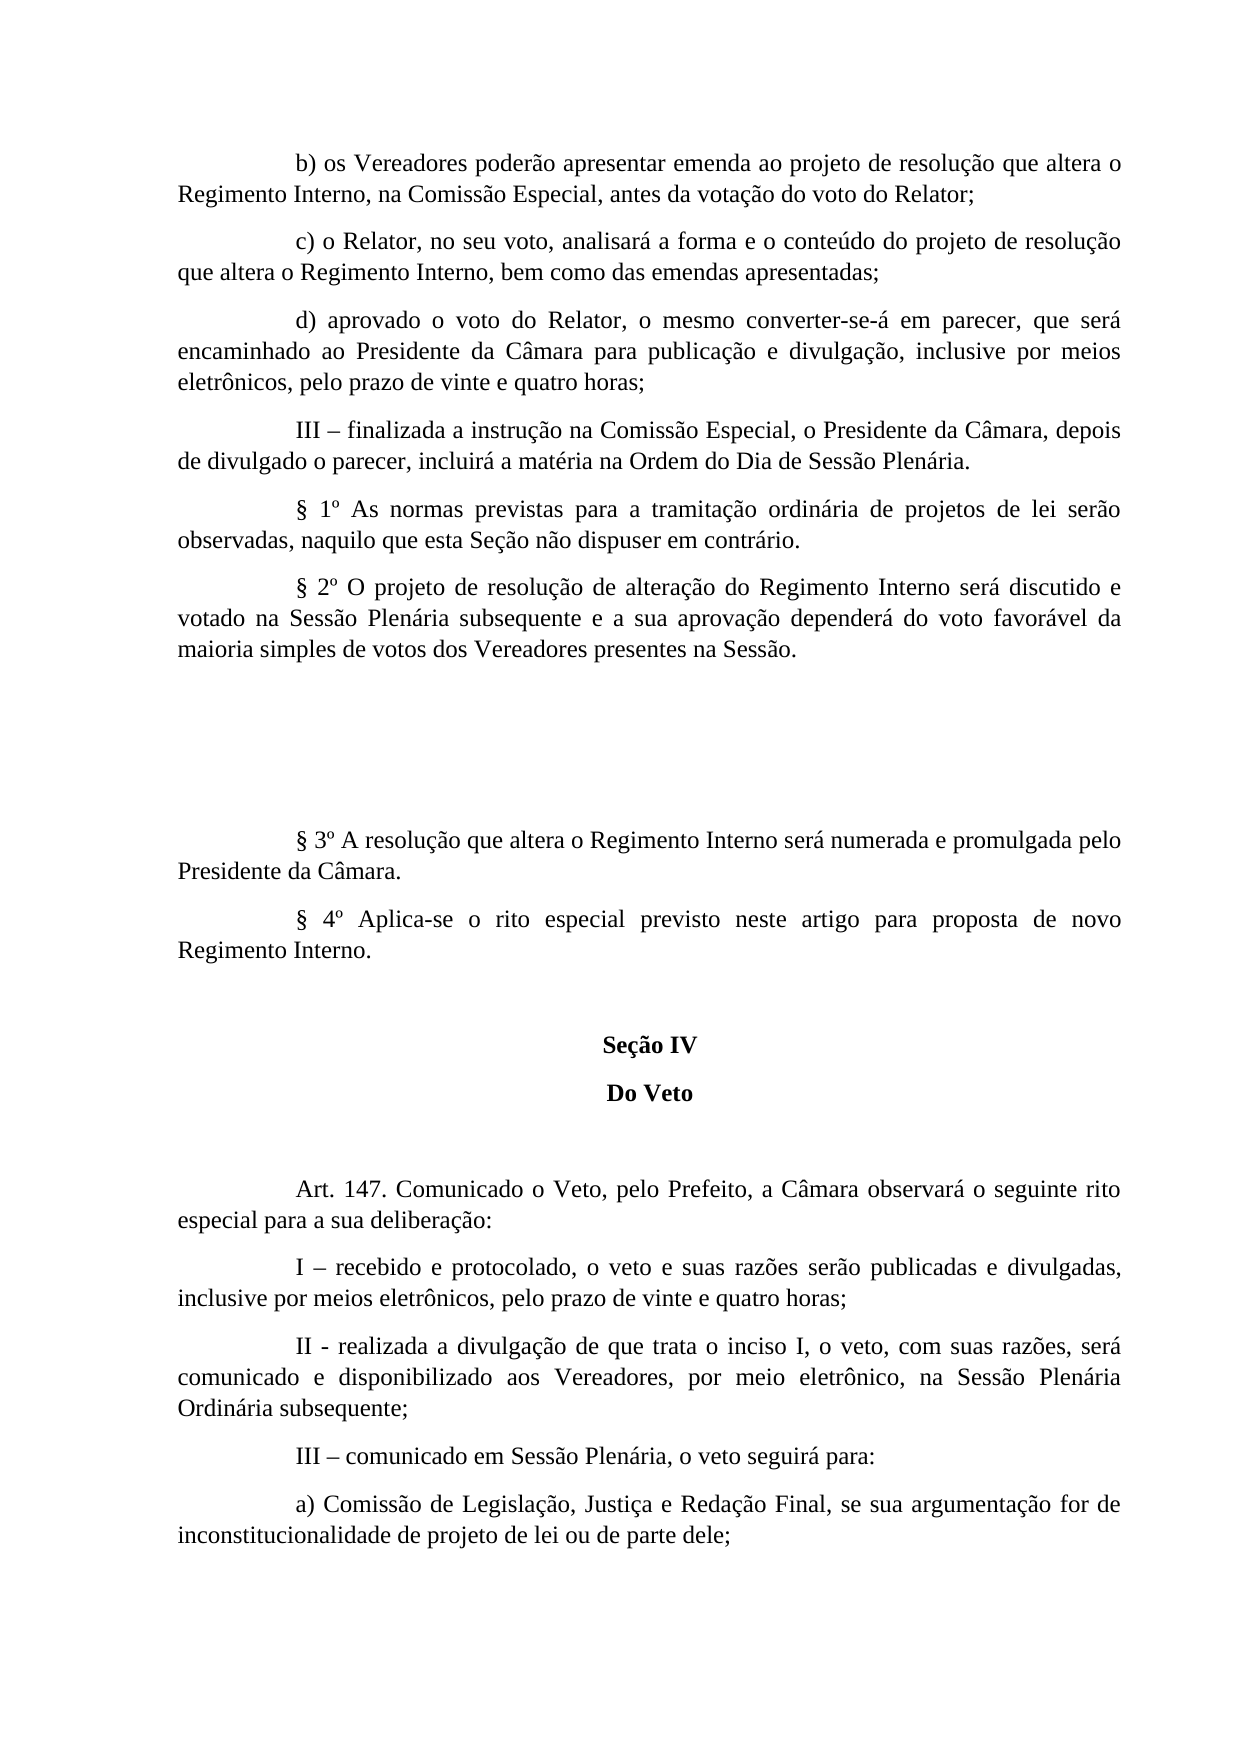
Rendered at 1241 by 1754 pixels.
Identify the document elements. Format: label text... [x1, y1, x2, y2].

text a) Comissão de Legislação, Justiça e Redação Final, se sua argumentação for de inconstitucionalidade de projeto de lei ou de parte dele; [177, 1489, 1122, 1548]
text b) os Vereadores poderão apresentar emenda ao projeto de resolução que altera o Regimento Interno, na Comissão Especial, antes da votação do voto do Relator; [177, 148, 1122, 207]
text § 1º As normas previstas para a tramitação ordinária de projetos de lei serão observadas, naquilo que esta Seção não dispuser em contrário. [177, 494, 1122, 553]
text Do Veto [177, 1078, 1122, 1107]
text III – comunicado em Sessão Plenária, o veto seguirá para: [177, 1441, 1122, 1470]
text § 2º O projeto de resolução de alteração do Regimento Interno será discutido e votado na Sessão Plenária subsequente e a sua aprovação dependerá do voto favorável da maioria simples de votos dos Vereadores presentes na Sessão. [177, 572, 1122, 663]
text II - realizada a divulgação de que trata o inciso I, o veto, com suas razões, será comunicado e disponibilizado aos Vereadores, por meio eletrônico, na Sessão Plenária Ordinária subsequente; [177, 1331, 1122, 1422]
text I – recebido e protocolado, o veto e suas razões serão publicadas e divulgadas, inclusive por meios eletrônicos, pelo prazo de vinte e quatro horas; [177, 1252, 1122, 1312]
text § 3º A resolução que altera o Regimento Interno será numerada e promulgada pelo Presidente da Câmara. [177, 825, 1122, 885]
text § 4º Aplica-se o rito especial previsto neste artigo para proposta de novo Regimento Interno. [177, 904, 1122, 964]
text c) o Relator, no seu voto, analisará a forma e o conteúdo do projeto de resolução que altera o Regimento Interno, bem como das emendas apresentadas; [177, 226, 1122, 286]
text III – finalizada a instrução na Comissão Especial, o Presidente da Câmara, depois de divulgado o parecer, incluirá a matéria na Ordem do Dia de Sessão Plenária. [177, 415, 1122, 475]
text Seção IV [177, 1031, 1122, 1059]
text Art. 147. Comunicado o Veto, pelo Prefeito, a Câmara observará o seguinte rito especial para a sua deliberação: [177, 1174, 1122, 1233]
text d) aprovado o voto do Relator, o mesmo converter-se-á em parecer, que será encaminhado ao Presidente da Câmara para publicação e divulgação, inclusive por meios eletrônicos, pelo prazo de vinte e quatro horas; [177, 305, 1122, 396]
